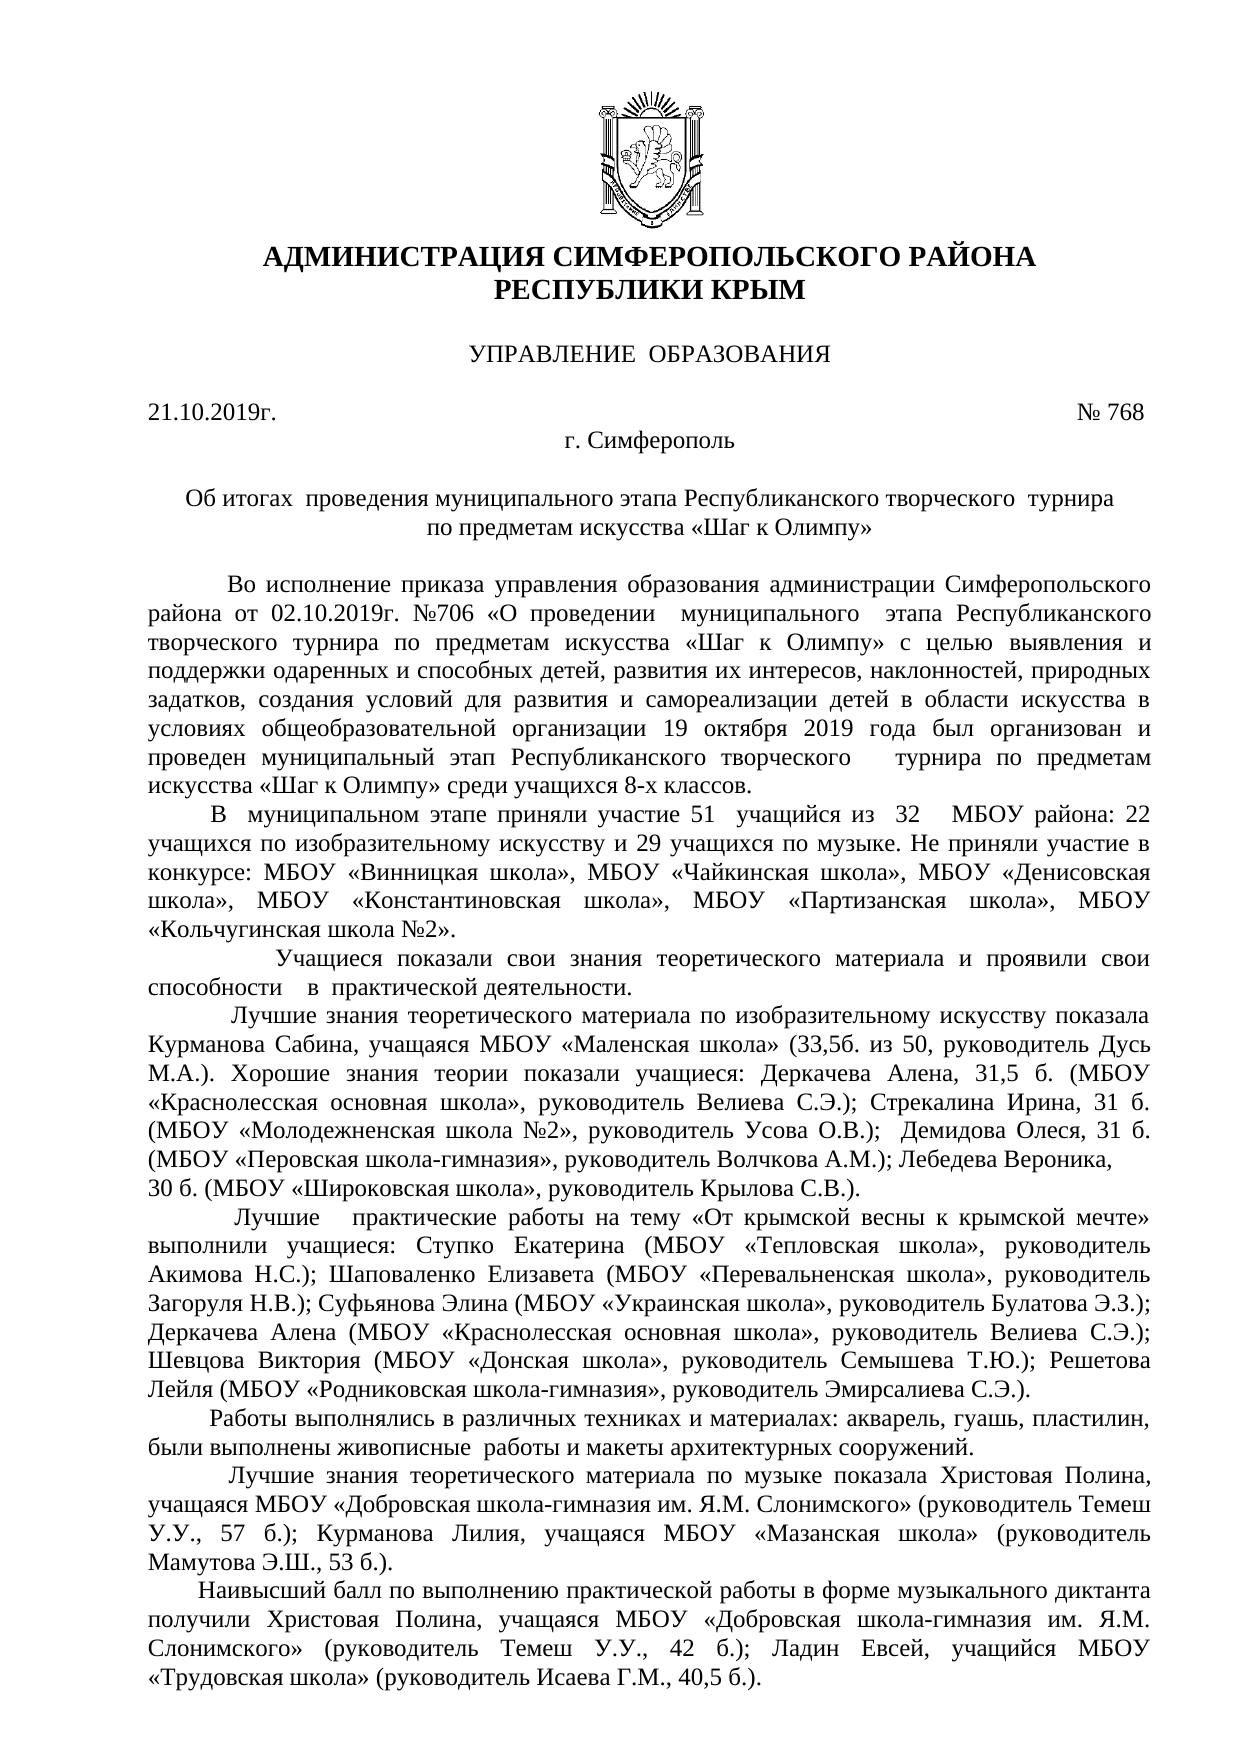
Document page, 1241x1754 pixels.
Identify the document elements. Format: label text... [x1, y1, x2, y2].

text Во исполнение приказа управления образования администрации Симферопольского района от 02.10.2019г. №706 «О проведении муниципального этапа Республиканского творческого турнира по предметам искусства «Шаг к Олимпу» с целью выявления и поддержки одаренных и способных детей, развития их интересов, наклонностей, природных задатков, создания условий для развития и самореализации детей в области искусства в условиях общеобразовательной организации 19 октября 2019 года был организован и проведен муниципальный этап Республиканского творческого турнира по предметам искусства «Шаг к Олимпу» среди учащихся 8-х классов. [148, 569, 1152, 799]
text Лучшие практические работы на тему «От крымской весны к крымской мечте» выполнили учащиеся: Ступко Екатерина (МБОУ «Тепловская школа», руководитель Акимова Н.С.); Шаповаленко Елизавета (МБОУ «Перевальненская школа», руководитель Загоруля Н.В.); Суфьянова Элина (МБОУ «Украинская школа», руководитель Булатова Э.З.); Деркачева Алена (МБОУ «Краснолесская основная школа», руководитель Велиева С.Э.); Шевцова Виктория (МБОУ «Донская школа», руководитель Семышева Т.Ю.); Решетова Лейля (МБОУ «Родниковская школа-гимназия», руководитель Эмирсалиева С.Э.). [148, 1202, 1152, 1403]
text АДМИНИСТРАЦИЯ СИМФЕРОПОЛЬСКОГО РАЙОНА [148, 239, 1152, 272]
text УПРАВЛЕНИЕ ОБРАЗОВАНИЯ [148, 339, 1152, 368]
text Лучшие знания теоретического материала по музыке показала Христовая Полина, учащаяся МБОУ «Добровская школа-гимназия им. Я.М. Слонимского» (руководитель Темеш У.У., 57 б.); Курманова Лилия, учащаяся МБОУ «Мазанская школа» (руководитель Мамутова Э.Ш., 53 б.). [148, 1461, 1152, 1576]
text 21.10.2019г. № 768 [148, 397, 1152, 426]
text В муниципальном этапе приняли участие 51 учащийся из 32 МБОУ района: 22 учащихся по изобразительному искусству и 29 учащихся по музыке. Не приняли участие в конкурсе: МБОУ «Винницкая школа», МБОУ «Чайкинская школа», МБОУ «Денисовская школа», МБОУ «Константиновская школа», МБОУ «Партизанская школа», МБОУ «Кольчугинская школа №2». [148, 799, 1152, 943]
text Учащиеся показали свои знания теоретического материала и проявили свои способности в практической деятельности. [148, 943, 1152, 1001]
text г. Симферополь [148, 426, 1152, 454]
text по предметам искусства «Шаг к Олимпу» [148, 512, 1152, 541]
text РЕСПУБЛИКИ КРЫМ [148, 272, 1152, 306]
text Наивысший балл по выполнению практической работы в форме музыкального диктанта получили Христовая Полина, учащаяся МБОУ «Добровская школа-гимназия им. Я.М. Слонимского» (руководитель Темеш У.У., 42 б.); Ладин Евсей, учащийся МБОУ «Трудовская школа» (руководитель Исаева Г.М., 40,5 б.). [148, 1576, 1152, 1691]
text 30 б. (МБОУ «Широковская школа», руководитель Крылова С.В.). [148, 1173, 1152, 1202]
text Лучшие знания теоретического материала по изобразительному искусству показала Курманова Сабина, учащаяся МБОУ «Маленская школа» (33,5б. из 50, руководитель Дусь М.А.). Хорошие знания теории показали учащиеся: Деркачева Алена, 31,5 б. (МБОУ «Краснолесская основная школа», руководитель Велиева С.Э.); Стрекалина Ирина, 31 б. (МБОУ «Молодежненская школа №2», руководитель Усова О.В.); Демидова Олеся, 31 б. (МБОУ «Перовская школа-гимназия», руководитель Волчкова А.М.); Лебедева Вероника, [148, 1001, 1152, 1173]
text Об итогах проведения муниципального этапа Республиканского творческого турнира [148, 483, 1152, 512]
text Работы выполнялись в различных техниках и материалах: акварель, гуашь, пластилин, были выполнены живописные работы и макеты архитектурных сооружений. [148, 1403, 1152, 1461]
picture [588, 88, 711, 239]
